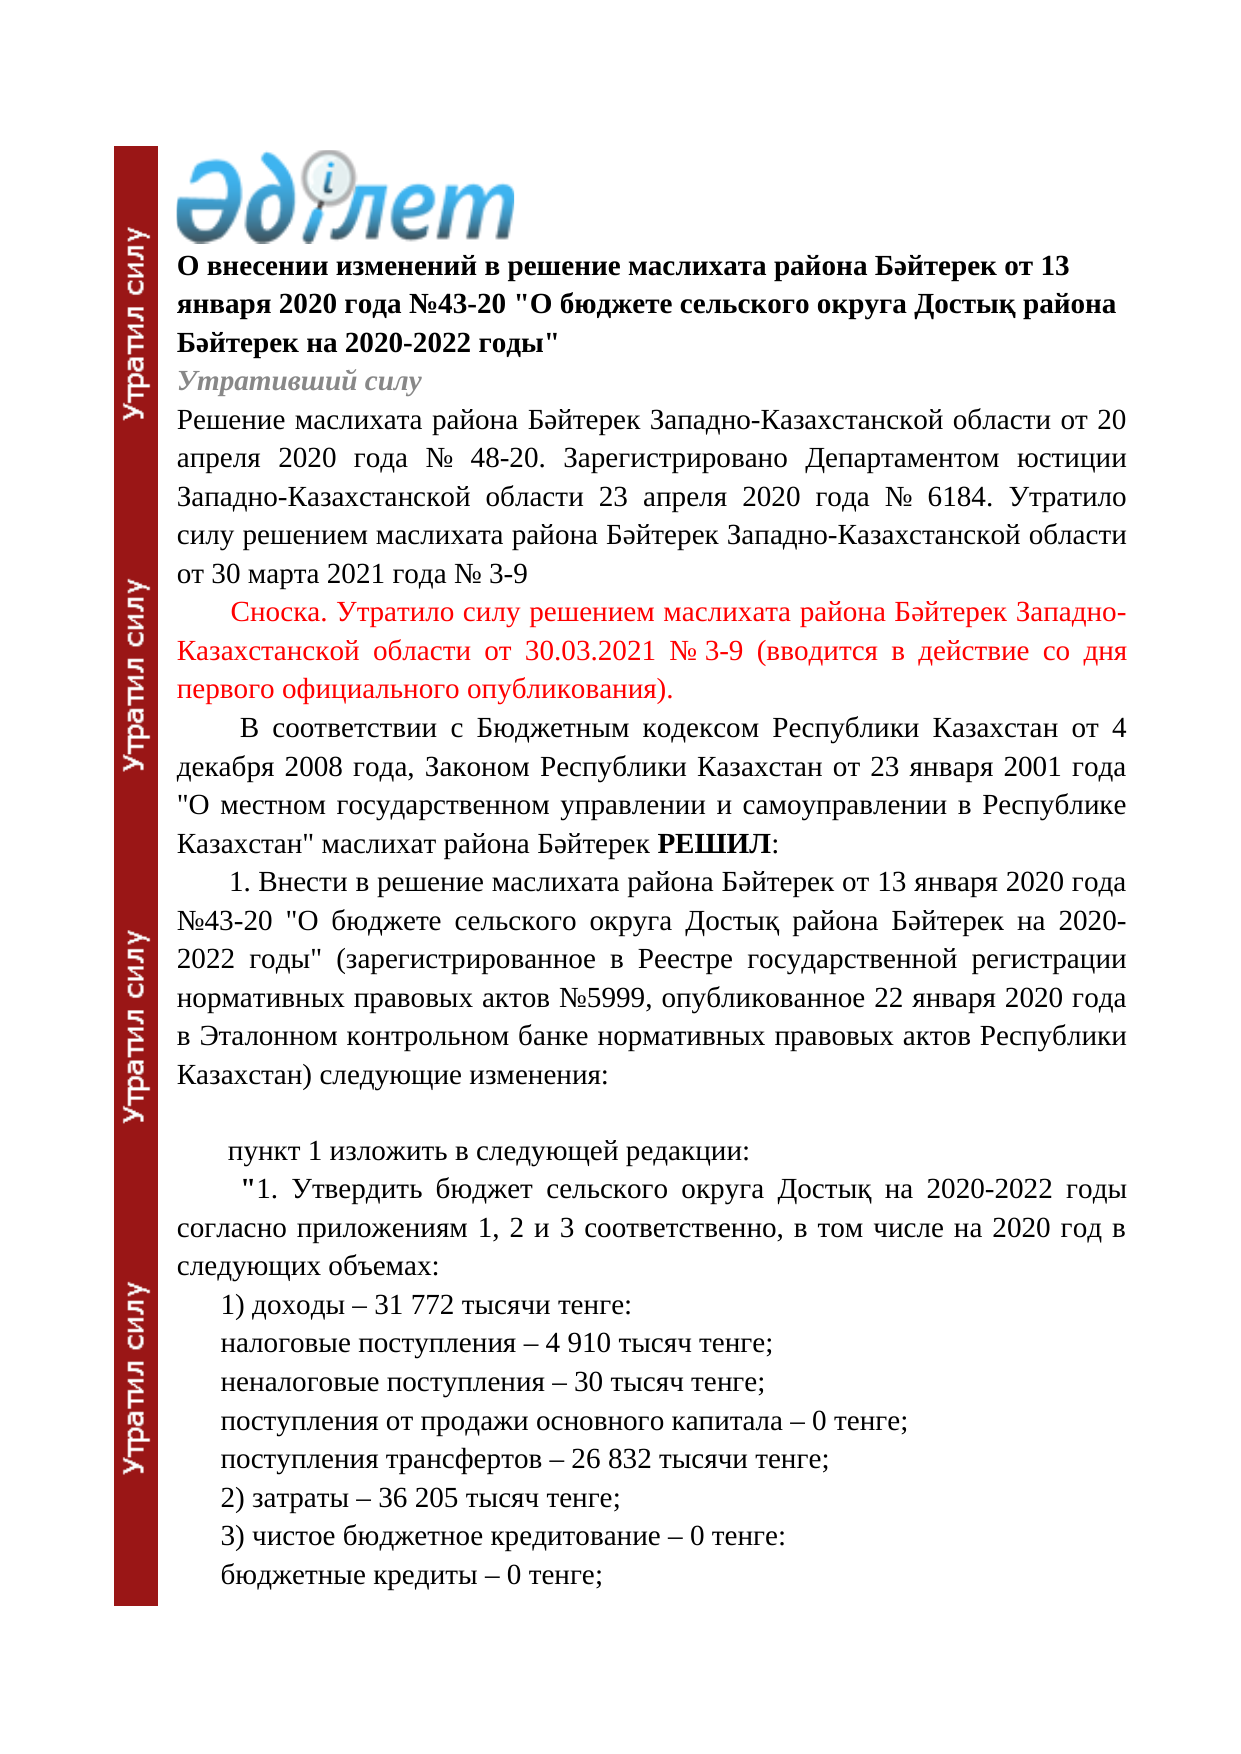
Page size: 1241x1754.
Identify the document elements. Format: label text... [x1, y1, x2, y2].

picture [114, 589, 158, 594]
picture [114, 1475, 158, 1480]
picture [114, 1091, 158, 1133]
text 1. Внести в решение маслихата района Бәйтерек от 13 января 2020 года №43-20 "О бюджете сельского округа Достық района Бәйтерек на 2020-2022 годы" (зарегистрированное в Реестре государственной регистрации нормативных правовых актов №5999, опубликованное 22 января 2020 года в Эталонном контрольном банке нормативных правовых актов Республики Казахстан) следующие изменения: [112, 864, 1128, 1091]
picture [114, 358, 158, 363]
picture [114, 397, 158, 402]
text О внесении изменений в решение маслихата района Бәйтерек от 13 января 2020 года №43-20 "О бюджете сельского округа Достық района Бәйтерек на 2020-2022 годы" [112, 248, 1128, 358]
text неналоговые поступления – 30 тысяч тенге; [112, 1364, 1128, 1398]
picture [114, 1436, 158, 1441]
picture [176, 150, 515, 244]
text налоговые поступления – 4 910 тысяч тенге; [112, 1326, 1128, 1359]
picture [114, 859, 158, 864]
picture [114, 1321, 158, 1326]
text Сноска. Утратило силу решением маслихата района Бәйтерек Западно-Казахстанской области от 30.03.2021 № 3-9 (вводится в действие со дня первого официального опубликования). [112, 594, 1128, 705]
picture [114, 1513, 158, 1518]
text "1. Утвердить бюджет сельского округа Достық на 2020-2022 годы согласно приложениям 1, 2 и 3 соответственно, в том числе на 2020 год в следующих объемах: [112, 1171, 1128, 1282]
picture [114, 1590, 158, 1606]
text В соответствии с Бюджетным кодексом Республики Казахстан от 4 декабря 2008 года, Законом Республики Казахстан от 23 января 2001 года "О местном государственном управлении и самоуправлении в Республике Казахстан" маслихат района Бәйтерек РЕШИЛ: [112, 710, 1128, 859]
text Решение маслихата района Бәйтерек Западно-Казахстанской области от 20 апреля 2020 года № 48-20. Зарегистрировано Департаментом юстиции Западно-Казахстанской области 23 апреля 2020 года № 6184. Утратило силу решением маслихата района Бәйтерек Западно-Казахстанской области от 30 марта 2021 года № 3-9 [112, 402, 1128, 589]
text 1) доходы – 31 772 тысячи тенге: [112, 1287, 1128, 1321]
picture [114, 1359, 158, 1364]
text 2) затраты – 36 205 тысяч тенге; [112, 1480, 1128, 1513]
picture [114, 1282, 158, 1287]
picture [114, 146, 158, 248]
picture [114, 705, 158, 710]
text бюджетные кредиты – 0 тенге; [112, 1557, 1128, 1590]
picture [114, 1552, 158, 1557]
picture [114, 1166, 158, 1171]
text поступления трансфертов – 26 832 тысячи тенге; [112, 1441, 1128, 1475]
text Утративший силу [112, 363, 1128, 397]
text поступления от продажи основного капитала – 0 тенге; [112, 1403, 1128, 1436]
text пункт 1 изложить в следующей редакции: [112, 1133, 1128, 1166]
picture [114, 1398, 158, 1403]
text 3) чистое бюджетное кредитование – 0 тенге: [112, 1518, 1128, 1552]
